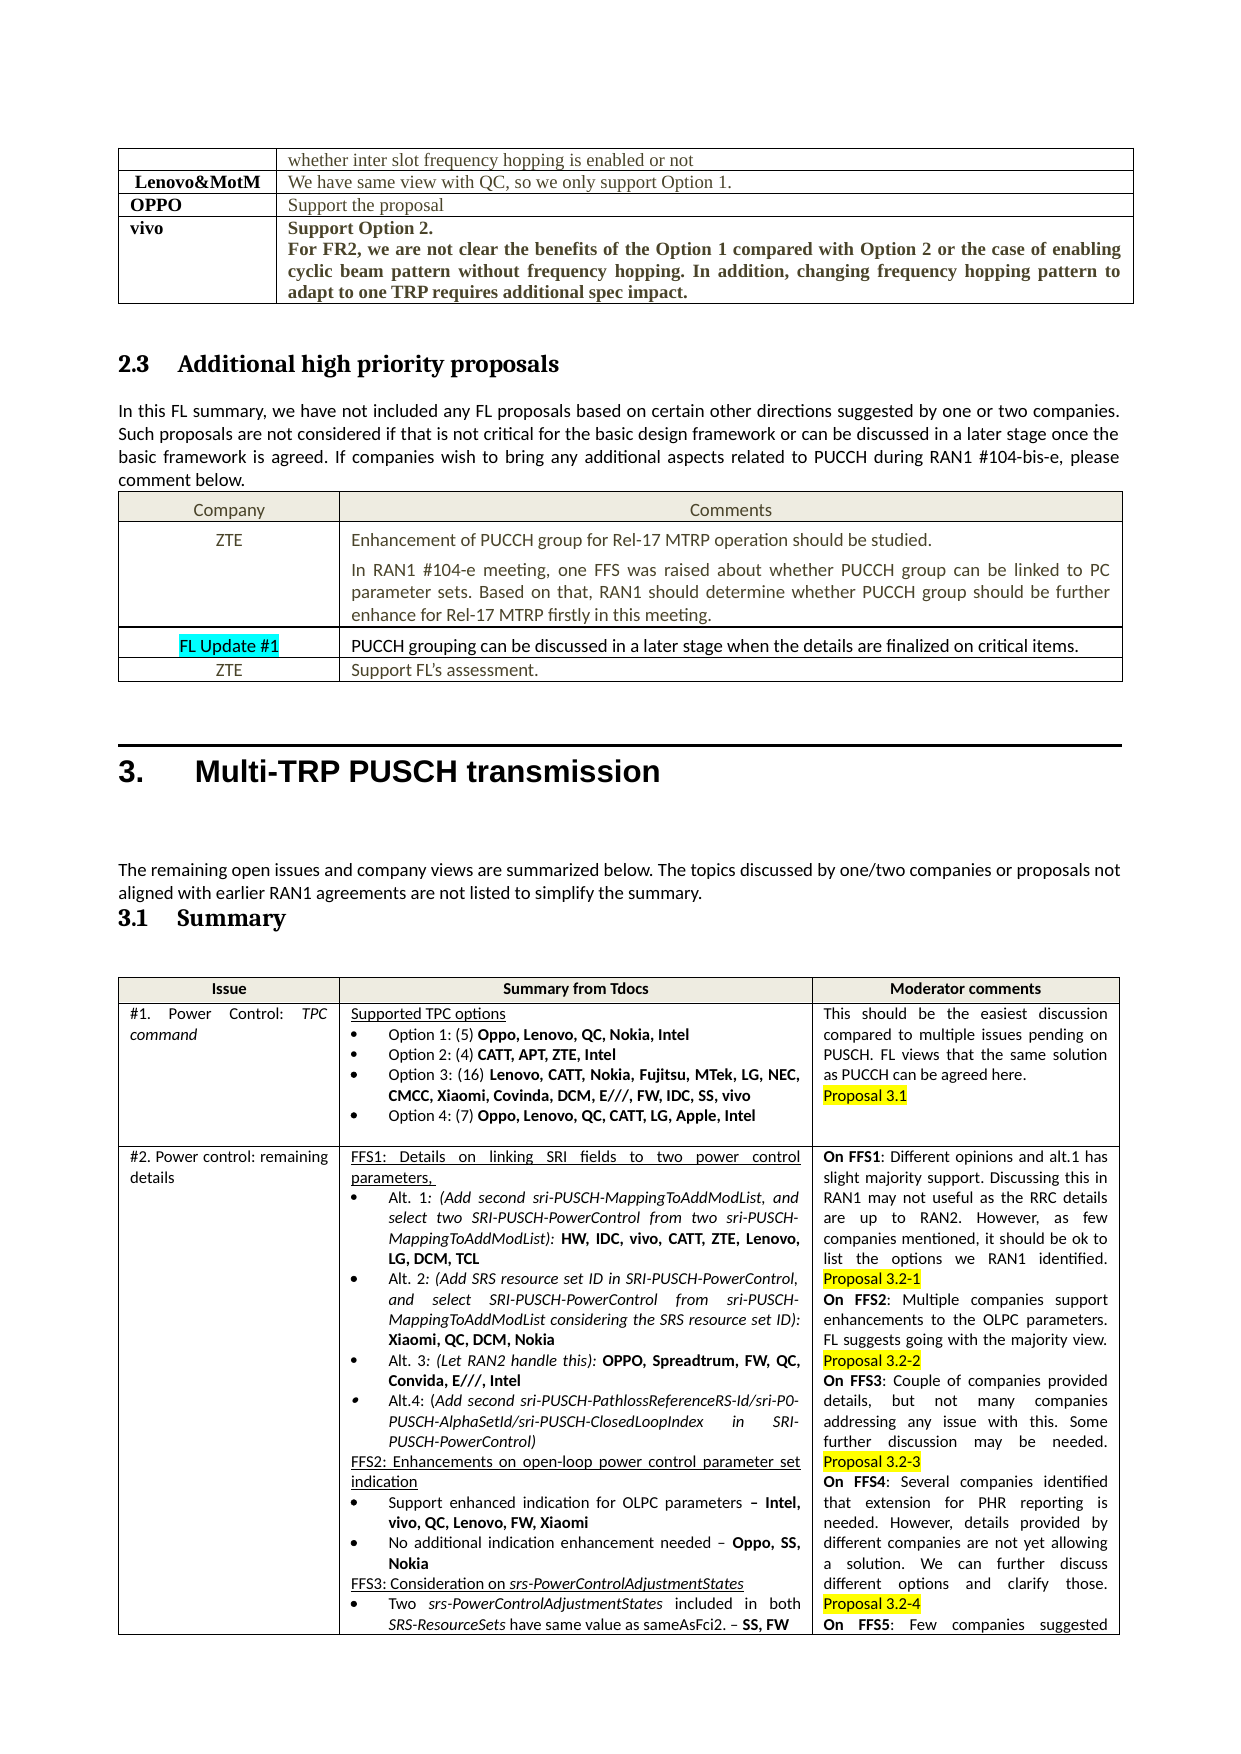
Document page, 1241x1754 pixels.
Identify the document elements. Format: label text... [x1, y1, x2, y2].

table_header Issue [119, 978, 339, 1002]
table_cell LG [119, 149, 276, 170]
table_cell Support the proposal [277, 194, 1133, 216]
table_header Moderator comments [813, 978, 1119, 1002]
table_cell OPPO [119, 194, 276, 216]
table_cell vivo [119, 217, 276, 303]
table_cell We have same view with QC, so we only support Option 1. [277, 171, 1133, 193]
subtitle 2.3 Additional high priority proposals [118, 350, 1122, 378]
table_cell Enhancement of PUCCH group for Rel-17 MTRP operation should be studied. In RAN1 #104-e meeting, one FFS was raised about whether PUCCH group can be linked to PC parameter sets. Based on that, RAN1 should determine whether PUCCH group should be further enhance for Rel-17 MTRP firstly in this meeting. [340, 522, 1122, 626]
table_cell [340, 1147, 812, 1634]
table_cell Support Option 2. For FR2, we are not clear the benefits of the Option 1 compared with Option 2 or the case of enabling cyclic beam pattern without frequency hopping. In addition, changing frequency hopping pattern to adapt to one TRP requires additional spec impact. [277, 217, 1133, 303]
subtitle 3.1 Summary [118, 904, 1122, 933]
table_cell This should be the easiest discussion compared to multiple issues pending on PUSCH. FL views that the same solution as PUCCH can be agreed here. Proposal 3.1 [813, 1004, 1119, 1146]
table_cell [277, 149, 1133, 170]
table_cell #1. Power Control: TPC command [119, 1004, 339, 1146]
table_cell Supported TPC options Option 1: (5) Oppo, Lenovo, QC, Nokia, Intel Option 2: (4) CATT, APT, ZTE, Intel Option 3: (16) Lenovo, CATT, Nokia, Fujitsu, MTek, LG, NEC, CMCC, Xiaomi, Covinda, DCM, E///, FW, IDC, SS, vivo Option 4: (7) Oppo, Lenovo, QC, CATT, LG, Apple, Intel [340, 1004, 812, 1146]
table_cell ZTE [119, 658, 339, 681]
subtitle Multi-TRP PUSCH transmission [118, 747, 1122, 789]
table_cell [119, 1147, 339, 1634]
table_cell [813, 1147, 1119, 1634]
table_cell ZTE [119, 522, 339, 626]
table_header Summary from Tdocs [340, 978, 812, 1002]
table_cell FL Update #1 [119, 628, 339, 657]
text The remaining open issues and company views are summarized below. The topics discussed by one/two companies or proposals not aligned with earlier RAN1 agreements are not listed to simplify the summary. [118, 858, 1122, 904]
text In this FL summary, we have not included any FL proposals based on certain other directions suggested by one or two companies. Such proposals are not considered if that is not critical for the basic design framework or can be discussed in a later stage once the basic framework is agreed. If companies wish to bring any additional aspects related to PUCCH during RAN1 #104-bis-e, please comment below. [118, 399, 1122, 491]
table_cell Lenovo&MotM [119, 171, 276, 193]
table_cell PUCCH grouping can be discussed in a later stage when the details are finalized on critical items. [340, 628, 1122, 657]
table_header Comments [340, 492, 1122, 521]
table_header Company [119, 492, 339, 521]
table_cell Support FL’s assessment. [340, 658, 1122, 681]
